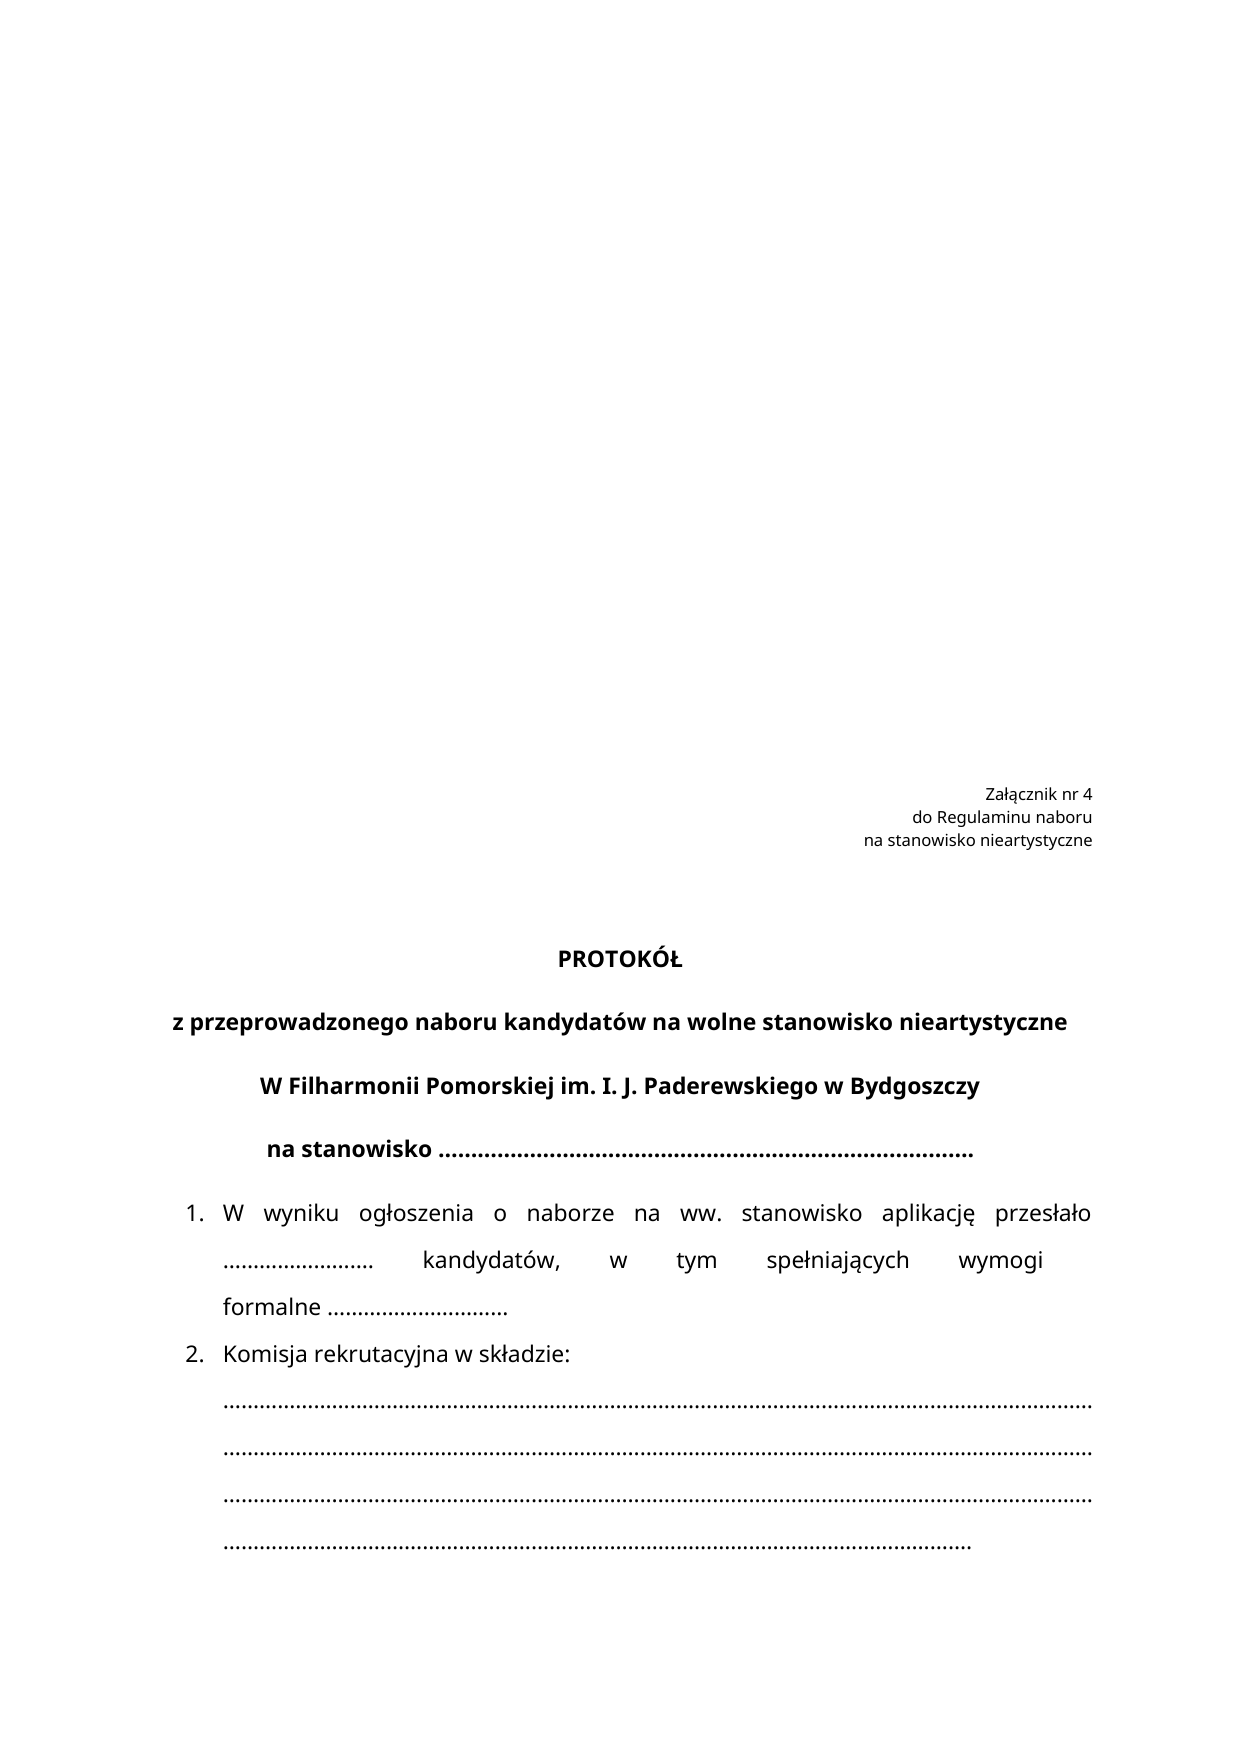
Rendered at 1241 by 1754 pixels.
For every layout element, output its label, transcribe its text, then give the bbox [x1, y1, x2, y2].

list Komisja rekrutacyjna w składzie: [185, 1337, 1093, 1369]
list ……………………………………………………………………………………………………………………………………………………………………………………………………………………………………………………………………………………………………………………………………………………………………………………………………………………………………………………………………………………………………………. [223, 1384, 1093, 1556]
text Załącznik nr 4 [148, 783, 1093, 806]
text do Regulaminu naboru [148, 806, 1093, 828]
text PROTOKÓŁ [148, 943, 1093, 974]
text na stanowisko nieartystyczne [148, 828, 1093, 851]
text z przeprowadzonego naboru kandydatów na wolne stanowisko nieartystyczne [148, 1006, 1093, 1037]
list W wyniku ogłoszenia o naborze na ww. stanowisko aplikację przesłało ……………………. kandydatów, w tym spełniających wymogi formalne ………………………… [185, 1197, 1093, 1322]
text na stanowisko ………………………………………………………………………. [148, 1133, 1093, 1164]
text W Filharmonii Pomorskiej im. I. J. Paderewskiego w Bydgoszczy [148, 1070, 1093, 1101]
